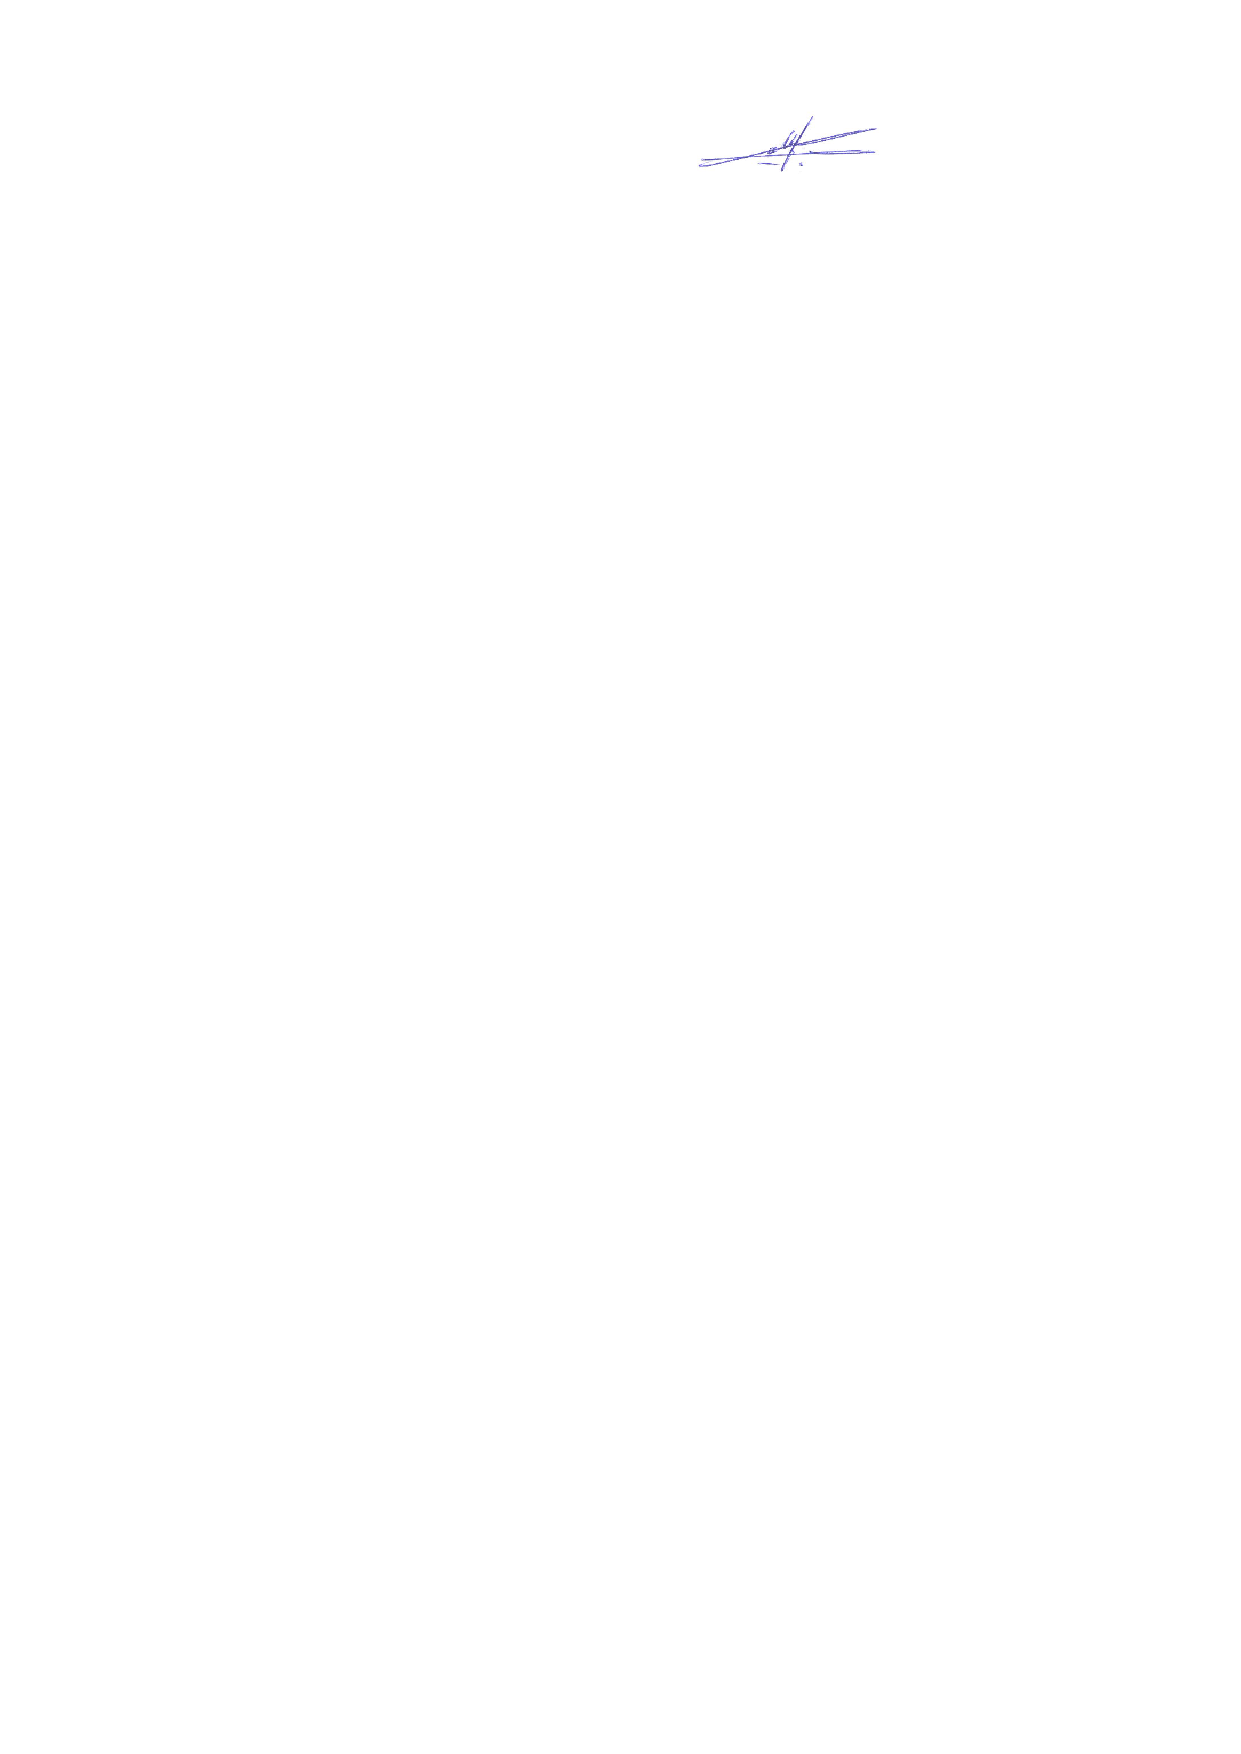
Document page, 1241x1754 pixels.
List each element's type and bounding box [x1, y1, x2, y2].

picture [696, 101, 889, 188]
